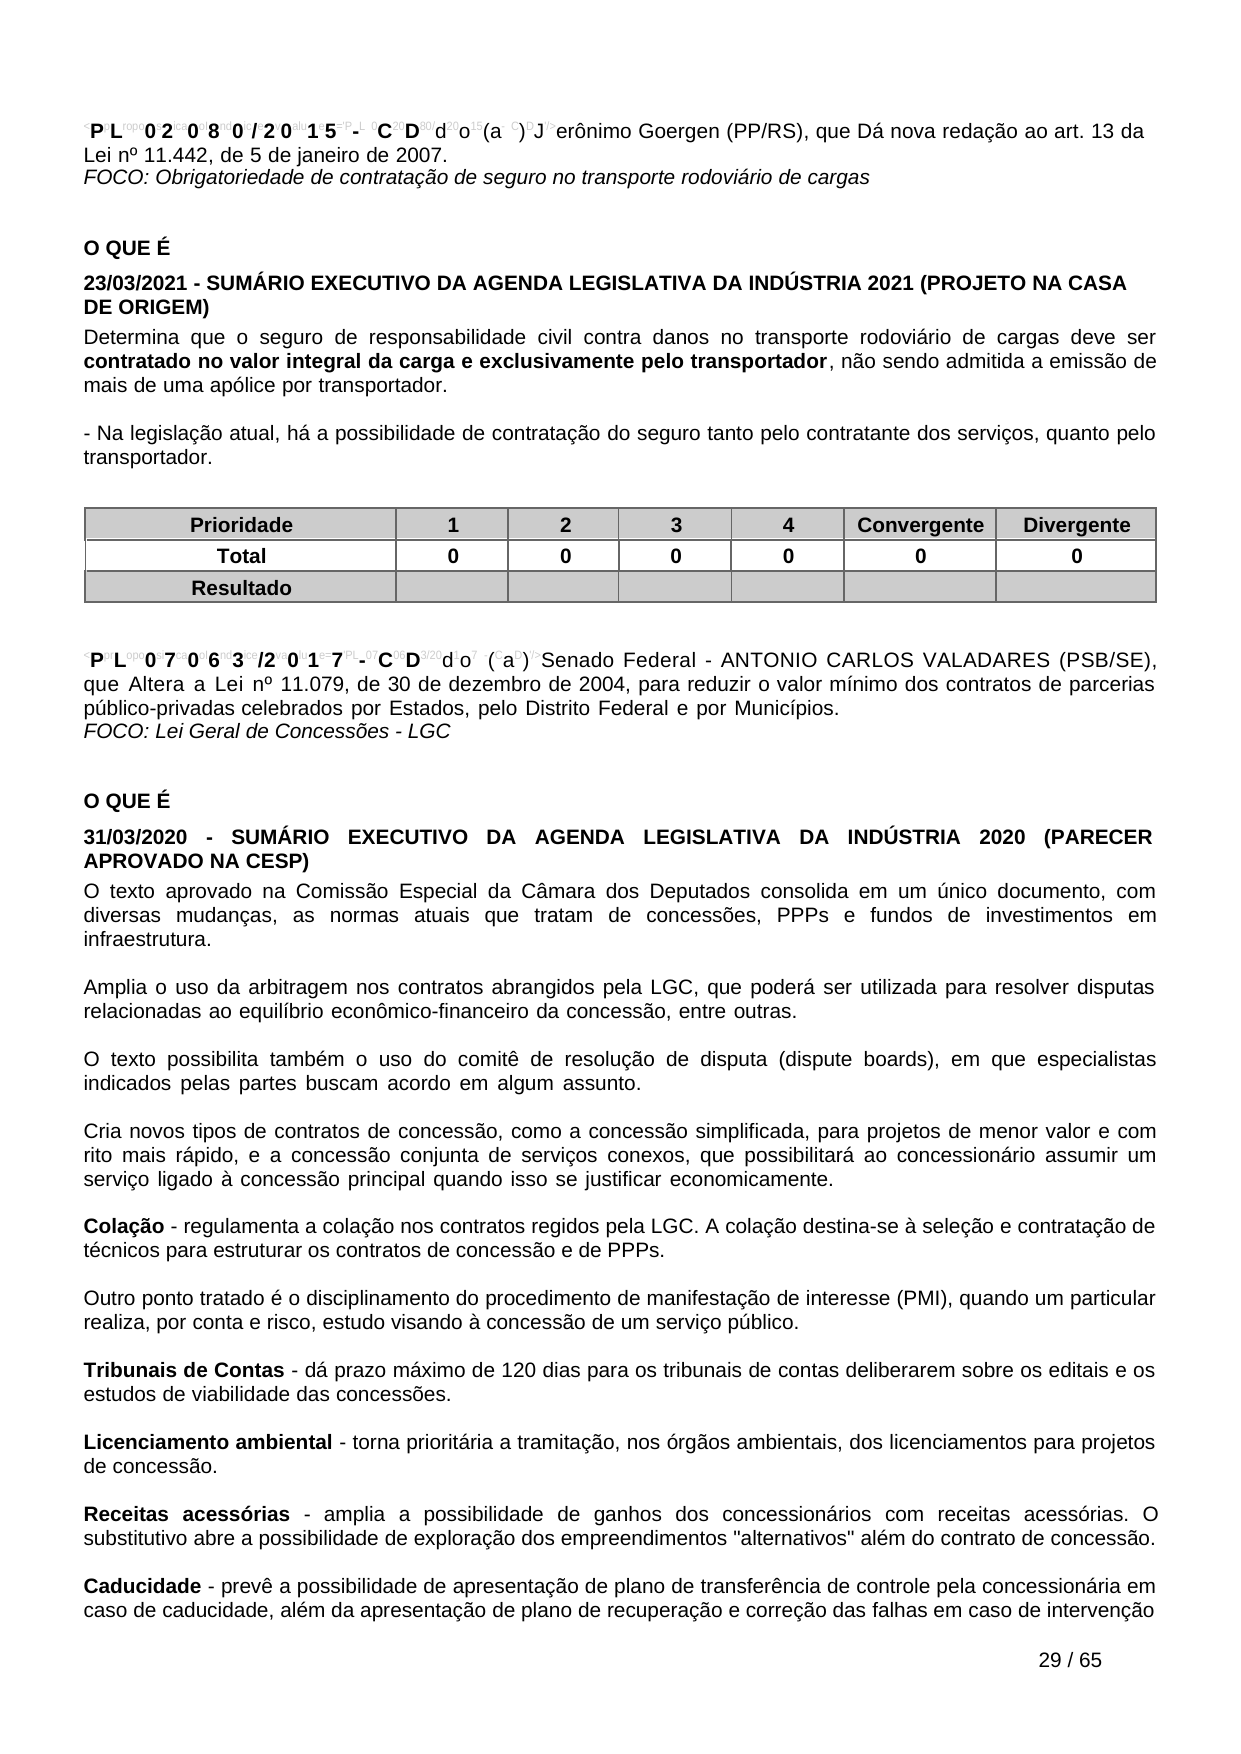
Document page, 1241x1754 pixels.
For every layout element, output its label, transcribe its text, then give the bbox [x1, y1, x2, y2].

text O QUE É [83, 235, 1171, 259]
text Receitas acessórias - amplia a possibilidade de ganhos dos concessionários com receitas acessórias. O substitutivo abre a possibilidade de exploração dos empreendimentos "alternativos" além do contrato de concessão. [83, 1502, 1159, 1550]
text Determina que o seguro de responsabilidade civil contra danos no transporte rodoviário de cargas deve ser contratado no valor integral da carga e exclusivamente pelo transportador, não sendo admitida a emissão de mais de uma apólice por transportador. [83, 325, 1157, 397]
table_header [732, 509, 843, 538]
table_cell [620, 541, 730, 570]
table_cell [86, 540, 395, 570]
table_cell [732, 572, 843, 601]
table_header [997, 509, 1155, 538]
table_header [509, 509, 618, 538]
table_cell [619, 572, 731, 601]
text 23/03/2021 - SUMÁRIO EXECUTIVO DA AGENDA LEGISLATIVA DA INDÚSTRIA 2021 (PROJETO NA CASA DE ORIGEM) [83, 271, 1144, 319]
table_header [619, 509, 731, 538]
list Na legislação atual, há a possibilidade de contratação do seguro tanto pelo contratante dos serviços, quanto pelo transportador. [83, 421, 1157, 469]
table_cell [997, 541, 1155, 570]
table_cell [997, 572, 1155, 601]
text O texto possibilita também o uso do comitê de resolução de disputa (dispute boards), em que especialistas indicados pelas partes buscam acordo em algum assunto. [83, 1047, 1157, 1094]
text Licenciamento ambiental - torna prioritária a tramitação, nos órgãos ambientais, dos licenciamentos para projetos de concessão. [83, 1430, 1156, 1478]
text 31/03/2020 - SUMÁRIO EXECUTIVO DA AGENDA LEGISLATIVA DA INDÚSTRIA 2020 (PARECER APROVADO NA CESP) [83, 825, 1153, 873]
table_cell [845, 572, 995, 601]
text FOCO: Obrigatoriedade de contratação de seguro no transporte rodoviário de cargas [83, 167, 1171, 188]
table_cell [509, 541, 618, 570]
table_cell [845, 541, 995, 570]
text O QUE É [83, 789, 1171, 813]
text Colação - regulamenta a colação nos contratos regidos pela LGC. A colação destina-se à seleção e contratação de técnicos para estruturar os contratos de concessão e de PPPs. [83, 1214, 1157, 1262]
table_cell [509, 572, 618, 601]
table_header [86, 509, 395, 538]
text Cria novos tipos de contratos de concessão, como a concessão simplificada, para projetos de menor valor e com rito mais rápido, e a concessão conjunta de serviços conexos, que possibilitará ao concessionário assumir um serviço ligado à concessão principal quando isso se justificar economicamente. [83, 1118, 1158, 1190]
text Amplia o uso da arbitragem nos contratos abrangidos pela LGC, que poderá ser utilizada para resolver disputas relacionadas ao equilíbrio econômico-financeiro da concessão, entre outras. [83, 975, 1157, 1023]
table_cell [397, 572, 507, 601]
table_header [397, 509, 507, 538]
text FOCO: Lei Geral de Concessões - LGC [83, 720, 1171, 743]
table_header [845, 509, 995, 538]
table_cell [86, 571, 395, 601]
text Tribunais de Contas - dá prazo máximo de 120 dias para os tribunais de contas deliberarem sobre os editais e os estudos de viabilidade das concessões. [83, 1358, 1157, 1406]
text <PpLropo0s2ica0oI8nd0ic/e2v0alu1e5='P-L 0C20D80/d20o15(a- C)DJ'/>erônimo Goergen (PP/RS), que Dá nova redação ao art. 13 da Lei nº 11.442, de 5 de janeiro de 2007. [83, 119, 1171, 167]
text <PprLopo0si7ca0oI6nd3ice/2va0lu1e=7'PL-07C06D3/20d1o7 -(CaD)'/>Senado Federal - ANTONIO CARLOS VALADARES (PSB/SE), que Altera a Lei nº 11.079, de 30 de dezembro de 2004, para reduzir o valor mínimo dos contratos de parcerias público-privadas celebrados por Estados, pelo Distrito Federal e por Municípios. [83, 648, 1157, 720]
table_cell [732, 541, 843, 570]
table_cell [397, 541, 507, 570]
text Outro ponto tratado é o disciplinamento do procedimento de manifestação de interesse (PMI), quando um particular realiza, por conta e risco, estudo visando à concessão de um serviço público. [83, 1286, 1157, 1334]
text Caducidade - prevê a possibilidade de apresentação de plano de transferência de controle pela concessionária em caso de caducidade, além da apresentação de plano de recuperação e correção das falhas em caso de intervenção [83, 1574, 1157, 1622]
text O texto aprovado na Comissão Especial da Câmara dos Deputados consolida em um único documento, com diversas mudanças, as normas atuais que tratam de concessões, PPPs e fundos de investimentos em infraestrutura. [83, 879, 1158, 951]
